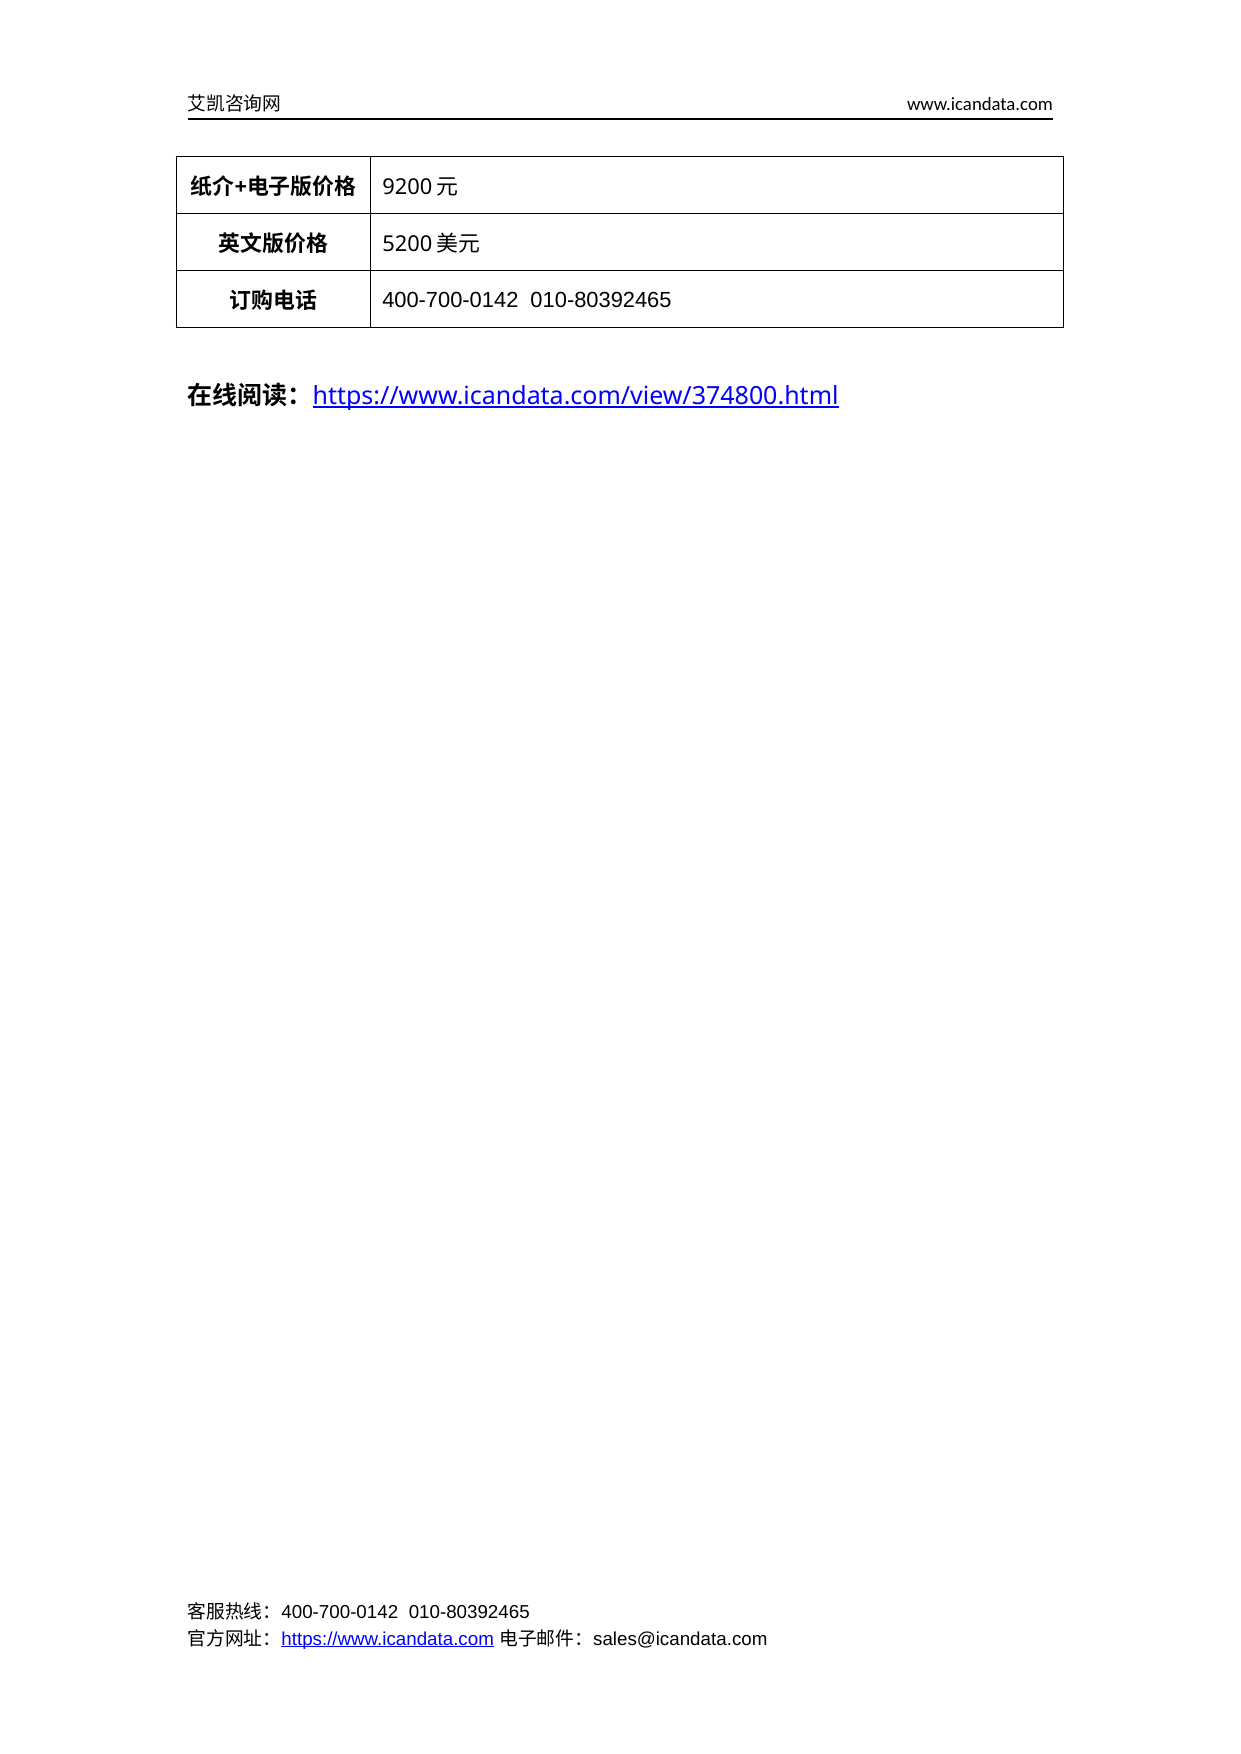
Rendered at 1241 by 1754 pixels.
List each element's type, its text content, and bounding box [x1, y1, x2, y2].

table_cell 英文版价格 [177, 214, 370, 270]
text 在线阅读：https://www.icandata.com/view/374800.html [187, 361, 1053, 426]
table_cell 订购电话 [177, 271, 370, 327]
table_cell 纸介+电子版价格 [177, 157, 370, 213]
table_cell 9200元 [371, 157, 1063, 213]
table_cell 400-700-0142 010-80392465 [371, 271, 1063, 327]
table_cell 5200美元 [371, 214, 1063, 270]
